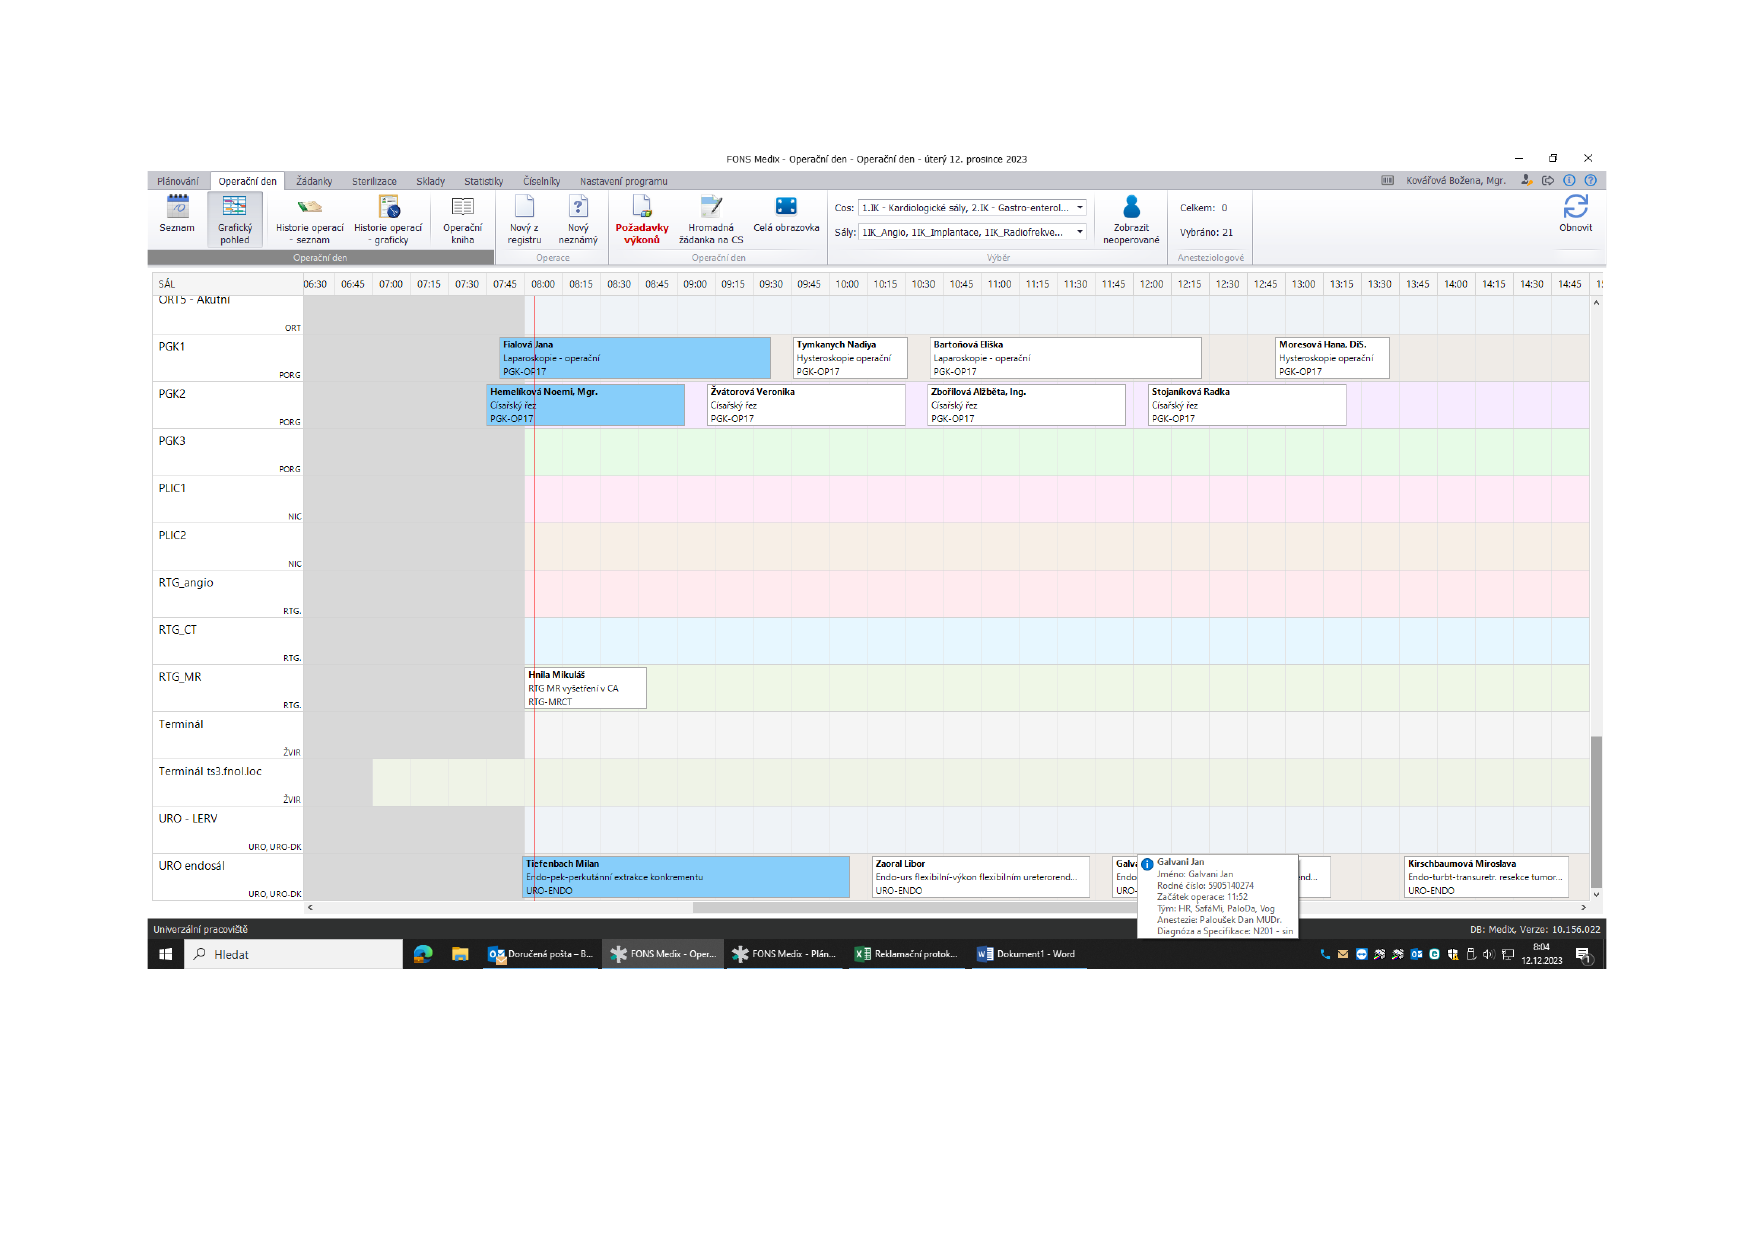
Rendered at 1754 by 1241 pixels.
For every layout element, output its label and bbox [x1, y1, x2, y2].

picture [147, 147, 1607, 969]
